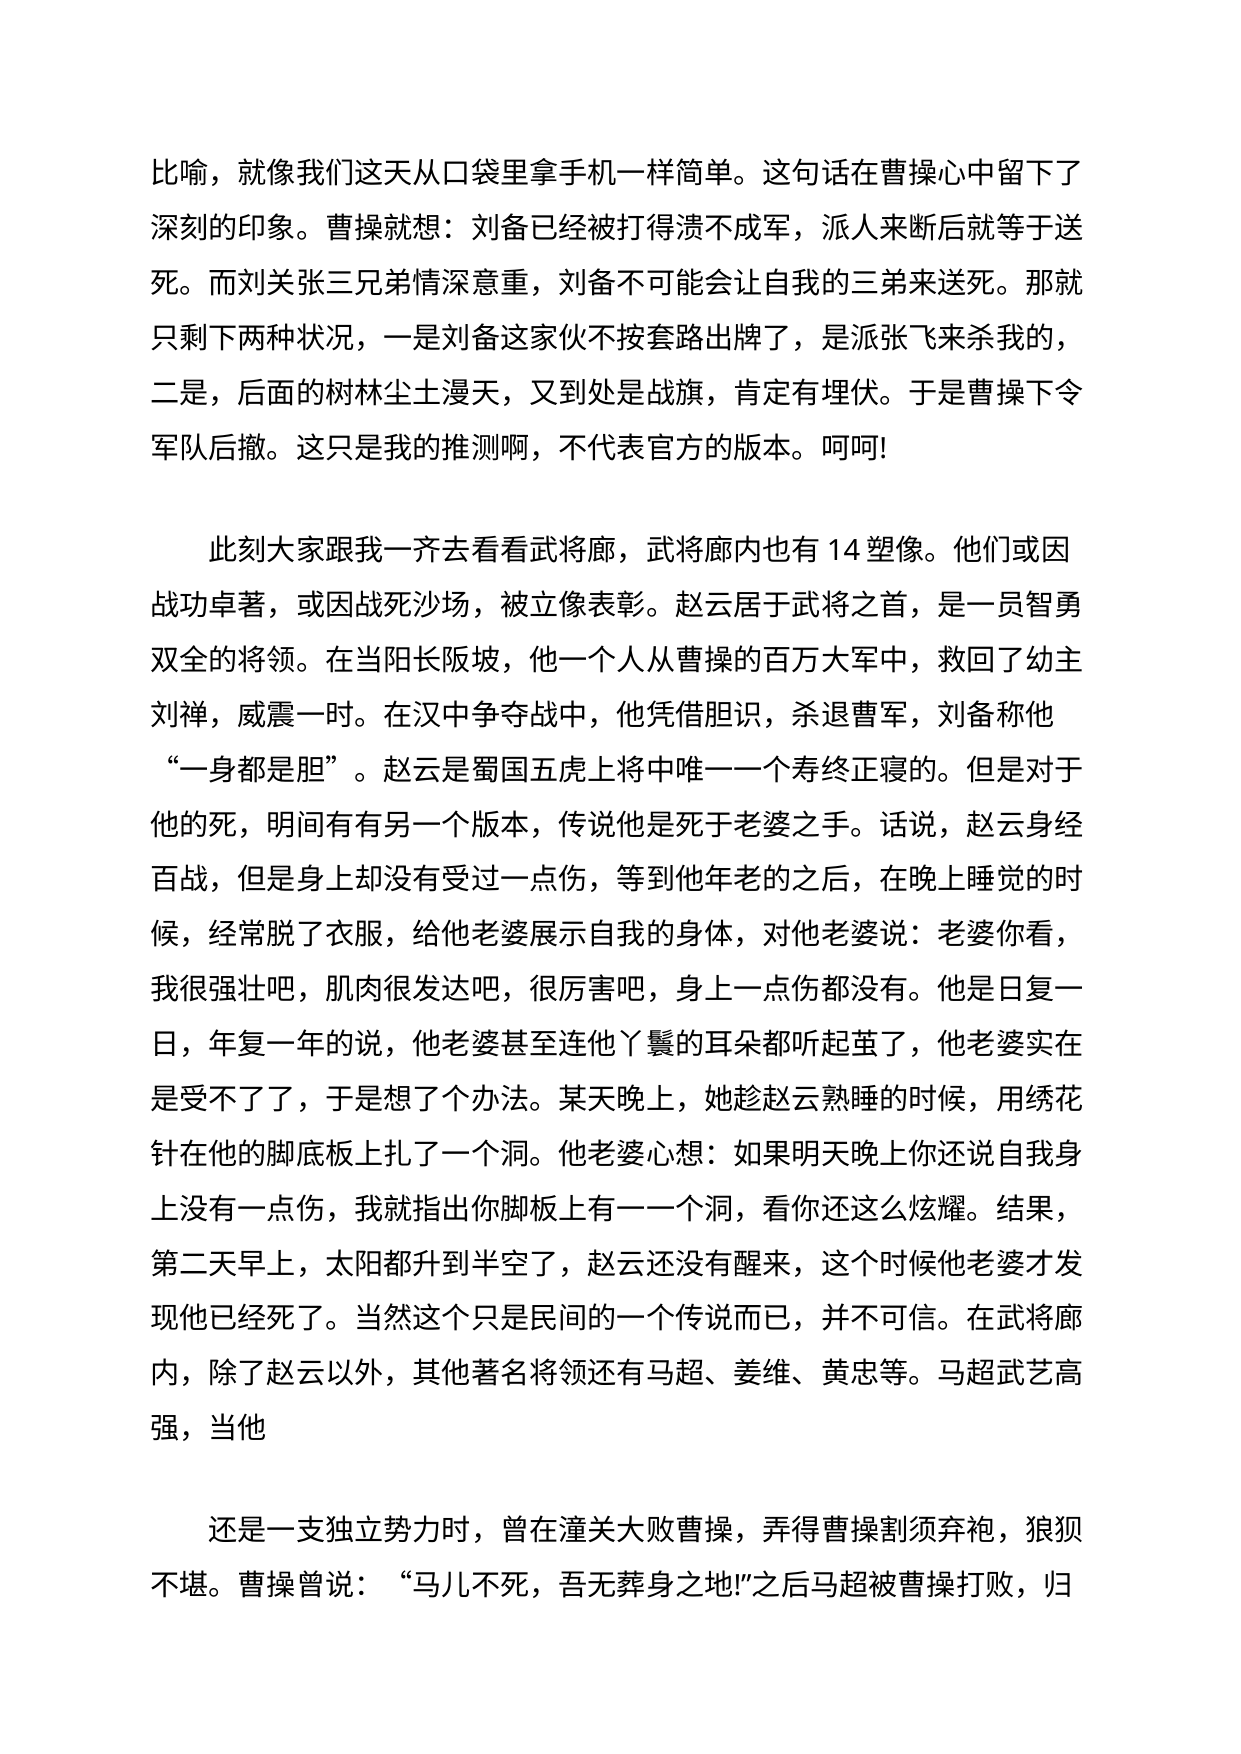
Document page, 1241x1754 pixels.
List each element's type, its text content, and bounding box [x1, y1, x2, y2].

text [150, 150, 1090, 467]
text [150, 1507, 1090, 1604]
text 此刻大家跟我一齐去看看武将廊，武将廊内也有14塑像。他们或因战功卓著，或因战死沙场，被立像表彰。赵云居于武将之首，是一员智勇双全的将领。在当阳长阪坡，他一个人从曹操的百万大军中，救回了幼主刘禅，威震一时。在汉中争夺战中，他凭借胆识，杀退曹军，刘备称他“一身都是胆”。赵云是蜀国五虎上将中唯一一个寿终正寝的。但是对于他的死，明间有有另一个版本，传说他是死于老婆之手。话说，赵云身经百战，但是身上却没有受过一点伤，等到他年老的之后，在晚上睡觉的时候，经常脱了衣服，给他老婆展示自我的身体，对他老婆说：老婆你看，我很强壮吧，肌肉很发达吧，很厉害吧，身上一点伤都没有。他是日复一日，年复一年的说，他老婆甚至连他丫鬟的耳朵都听起茧了，他老婆实在是受不了了，于是想了个办法。某天晚上，她趁赵云熟睡的时候，用绣花针在他的脚底板上扎了一个洞。他老婆心想：如果明天晚上你还说自我身上没有一点伤，我就指出你脚板上有一一个洞，看你还这么炫耀。结果，第二天早上，太阳都升到半空了，赵云还没有醒来，这个时候他老婆才发现他已经死了。当然这个只是民间的一个传说而已，并不可信。在武将廊内，除了赵云以外，其他著名将领还有马超、姜维、黄忠等。马超武艺高强，当他 [150, 526, 1090, 1447]
